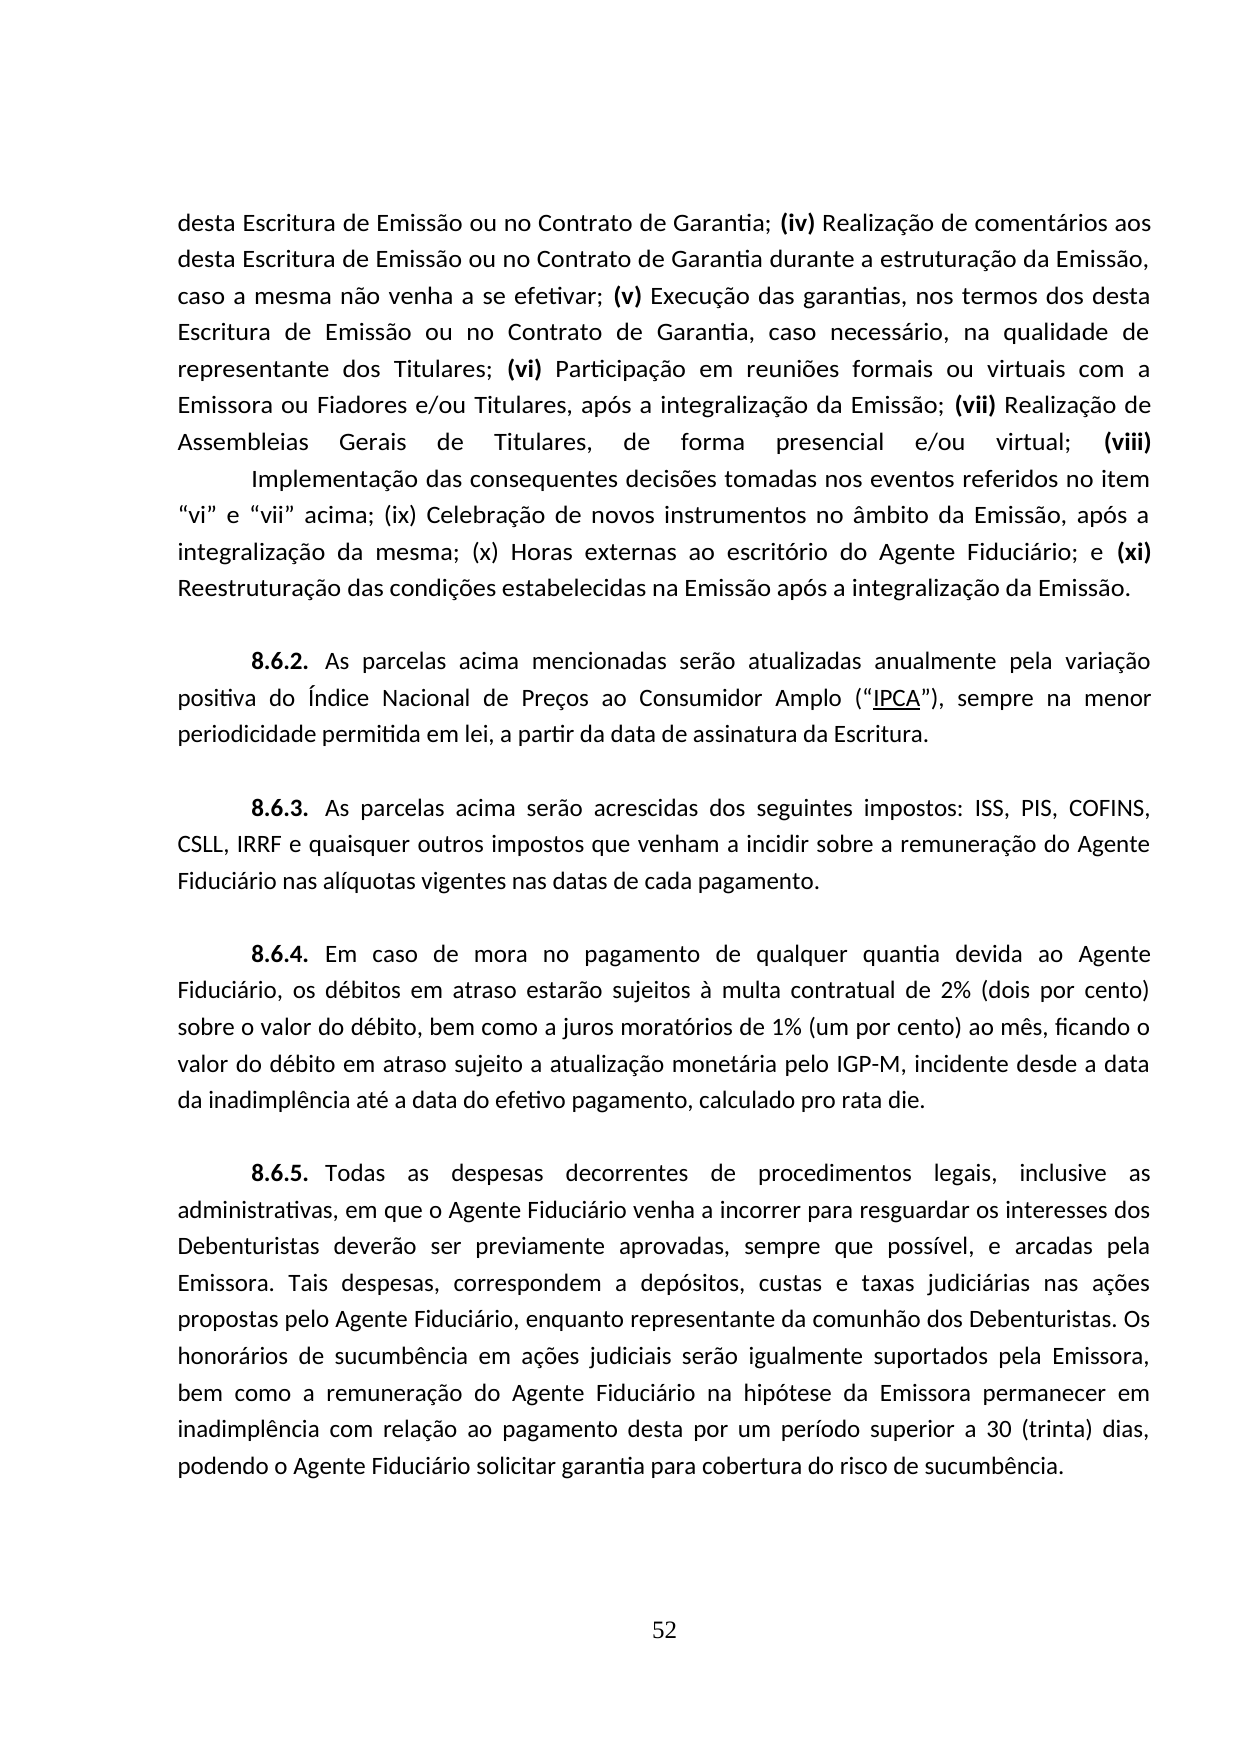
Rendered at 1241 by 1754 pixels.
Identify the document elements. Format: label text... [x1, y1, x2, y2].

list As parcelas acima mencionadas serão atualizadas anualmente pela variação positiva do Índice Nacional de Preços ao Consumidor Amplo (“IPCA”), sempre na menor periodicidade permitida em lei, a partir da data de assinatura da Escritura. [177, 646, 1152, 749]
list Em caso de mora no pagamento de qualquer quantia devida ao Agente Fiduciário, os débitos em atraso estarão sujeitos à multa contratual de 2% (dois por cento) sobre o valor do débito, bem como a juros moratórios de 1% (um por cento) ao mês, ficando o valor do débito em atraso sujeito a atualização monetária pelo IGP-M, incidente desde a data da inadimplência até a data do efetivo pagamento, calculado pro rata die. [177, 938, 1152, 1115]
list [177, 207, 1152, 603]
list As parcelas acima serão acrescidas dos seguintes impostos: ISS, PIS, COFINS, CSLL, IRRF e quaisquer outros impostos que venham a incidir sobre a remuneração do Agente Fiduciário nas alíquotas vigentes nas datas de cada pagamento. [177, 792, 1152, 895]
list Todas as despesas decorrentes de procedimentos legais, inclusive as administrativas, em que o Agente Fiduciário venha a incorrer para resguardar os interesses dos Debenturistas deverão ser previamente aprovadas, sempre que possível, e arcadas pela Emissora. Tais despesas, correspondem a depósitos, custas e taxas judiciárias nas ações propostas pelo Agente Fiduciário, enquanto representante da comunhão dos Debenturistas. Os honorários de sucumbência em ações judiciais serão igualmente suportados pela Emissora, bem como a remuneração do Agente Fiduciário na hipótese da Emissora permanecer em inadimplência com relação ao pagamento desta por um período superior a 30 (trinta) dias, podendo o Agente Fiduciário solicitar garantia para cobertura do risco de sucumbência. [177, 1157, 1152, 1480]
